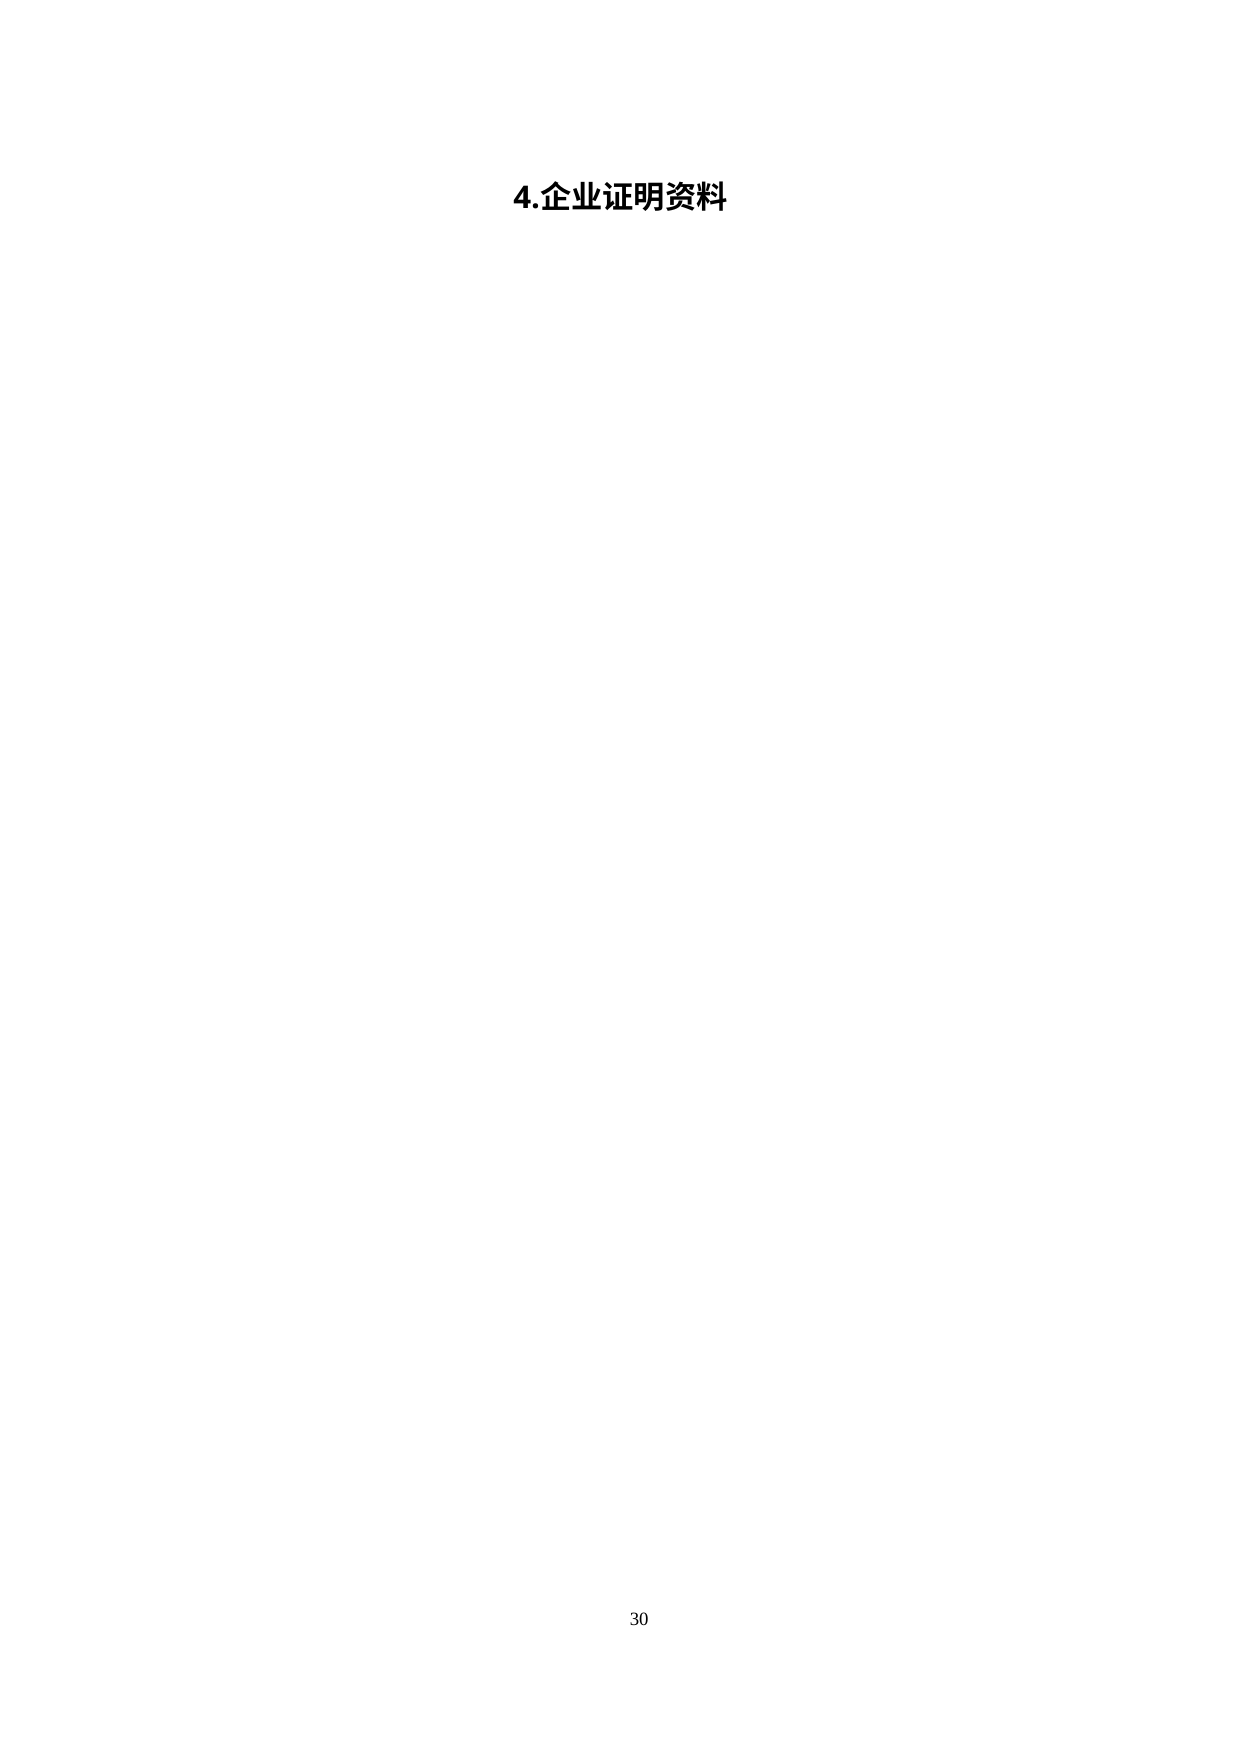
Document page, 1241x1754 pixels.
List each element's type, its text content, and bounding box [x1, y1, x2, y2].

text 4.企业证明资料 [187, 162, 1053, 227]
